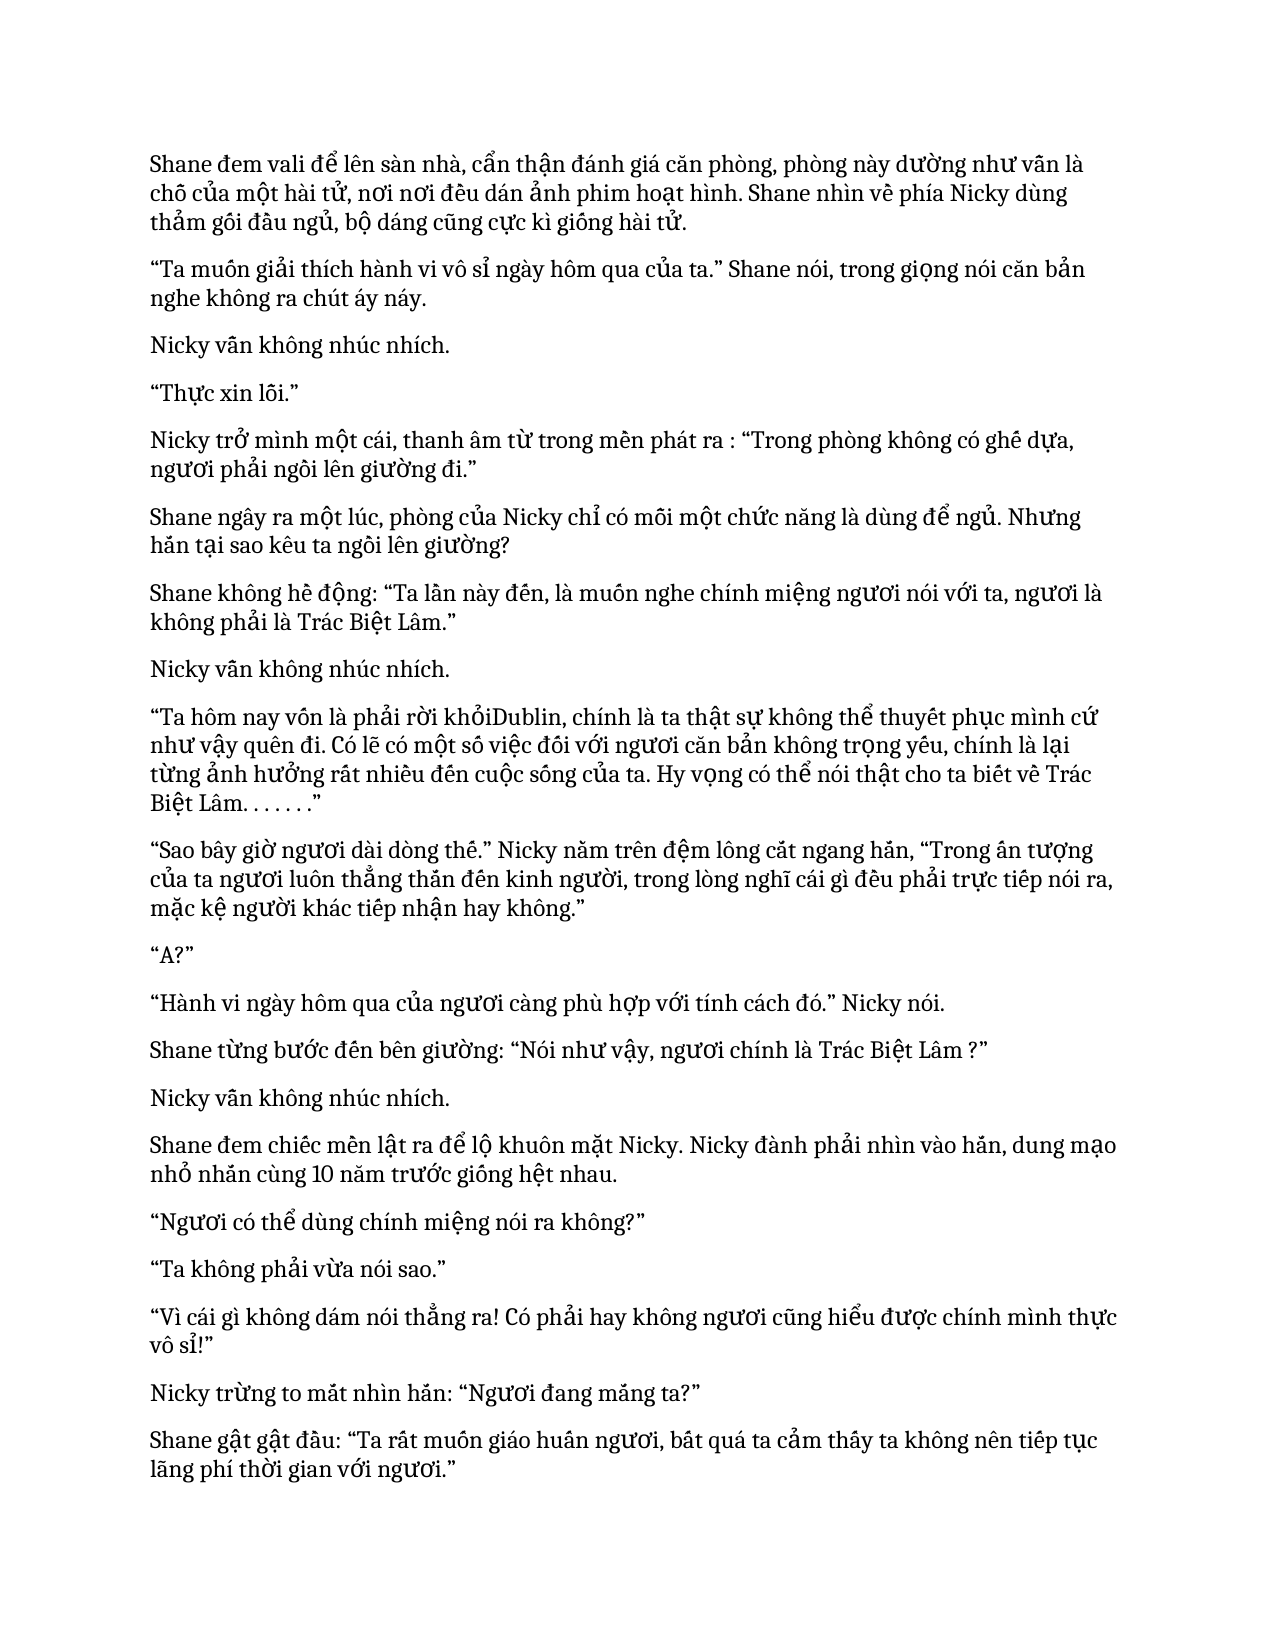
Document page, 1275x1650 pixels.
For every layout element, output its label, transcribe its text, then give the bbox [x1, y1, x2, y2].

text Nicky trừng to mắt nhìn hắn: “Ngươi đang mắng ta?” [150, 1379, 1125, 1407]
text Shane ngây ra một lúc, phòng của Nicky chỉ có mỗi một chức năng là dùng để ngủ. Nhưng hắn tại sao kêu ta ngồi lên giường? [150, 502, 1125, 560]
text Nicky vẫn không nhúc nhích. [150, 655, 1125, 684]
text Nicky trở mình một cái, thanh âm từ trong mền phát ra : “Trong phòng không có ghế dựa, ngươi phải ngồi lên giường đi.” [150, 426, 1125, 484]
text Nicky vẫn không nhúc nhích. [150, 1084, 1125, 1112]
text “Thực xin lỗi.” [150, 379, 1125, 407]
text “Ta không phải vừa nói sao.” [150, 1255, 1125, 1284]
text Shane không hề động: “Ta lần này đến, là muốn nghe chính miệng ngươi nói với ta, ngươi là không phải là Trác Biệt Lâm.” [150, 579, 1125, 636]
text Shane gật gật đầu: “Ta rất muốn giáo huấn ngươi, bất quá ta cảm thấy ta không nên tiếp tục lãng phí thời gian với ngươi.” [150, 1426, 1125, 1484]
text “A?” [150, 941, 1125, 970]
text “Ta hôm nay vốn là phải rời khỏiDublin, chính là ta thật sự không thể thuyết phục mình cứ như vậy quên đi. Có lẽ có một số việc đối với ngươi căn bản không trọng yếu, chính là lại từng ảnh hưởng rất nhiều đến cuộc sống của ta. Hy vọng có thể nói thật cho ta biết về Trác Biệt Lâm. . . . . . .” [150, 702, 1125, 817]
text “Ngươi có thể dùng chính miệng nói ra không?” [150, 1207, 1125, 1236]
text “Vì cái gì không dám nói thẳng ra! Có phải hay không ngươi cũng hiểu được chính mình thực vô sỉ!” [150, 1302, 1125, 1360]
text “Hành vi ngày hôm qua của ngươi càng phù hợp với tính cách đó.” Nicky nói. [150, 989, 1125, 1017]
text Shane từng bước đến bên giường: “Nói như vậy, ngươi chính là Trác Biệt Lâm ?” [150, 1036, 1125, 1065]
text Shane đem vali để lên sàn nhà, cẩn thận đánh giá căn phòng, phòng này dường như vẫn là chỗ của một hài tử, nơi nơi đều dán ảnh phim hoạt hình. Shane nhìn về phía Nicky dùng thảm gối đầu ngủ, bộ dáng cũng cực kì giống hài tử. [150, 150, 1125, 236]
text Nicky vẫn không nhúc nhích. [150, 331, 1125, 360]
text “Sao bây giờ ngươi dài dòng thế.” Nicky nằm trên đệm lông cắt ngang hắn, “Trong ấn tượng của ta ngươi luôn thẳng thắn đến kinh người, trong lòng nghĩ cái gì đều phải trực tiếp nói ra, mặc kệ người khác tiếp nhận hay không.” [150, 836, 1125, 922]
text Shane đem chiếc mền lật ra để lộ khuôn mặt Nicky. Nicky đành phải nhìn vào hắn, dung mạo nhỏ nhắn cùng 10 năm trước giống hệt nhau. [150, 1131, 1125, 1189]
text “Ta muốn giải thích hành vi vô sỉ ngày hôm qua của ta.” Shane nói, trong giọng nói căn bản nghe không ra chút áy náy. [150, 255, 1125, 312]
